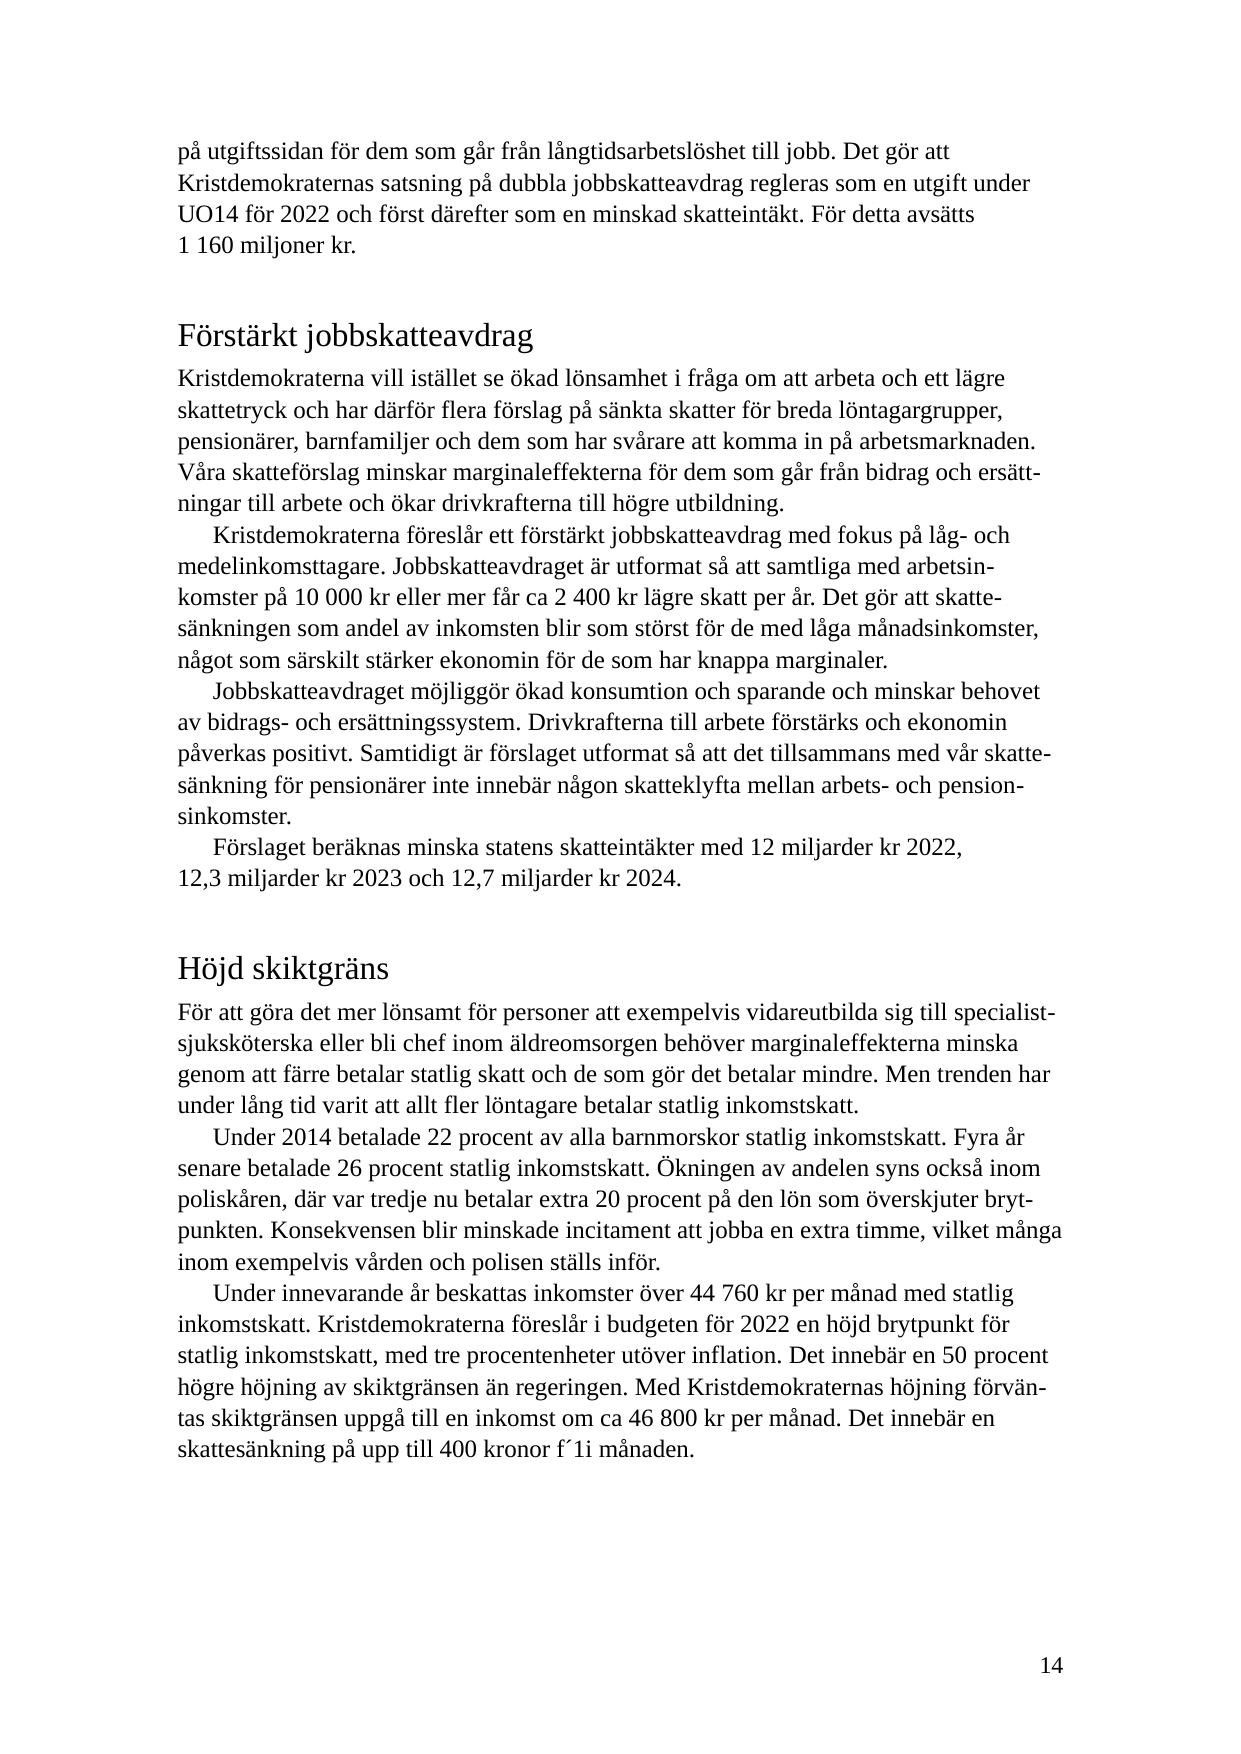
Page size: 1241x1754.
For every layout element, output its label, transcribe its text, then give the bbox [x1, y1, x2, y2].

text Kristdemokraterna vill istället se ökad lönsamhet i fråga om att arbeta och ett lägre skattetryck och har därför flera förslag på sänkta skatter för breda löntagargrupper, pensionärer, barnfamiljer och dem som har svårare att komma in på arbetsmarknaden. Våra skatteförslag minskar marginaleffekterna för dem som går från bidrag och ersättningar till arbete och ökar drivkrafterna till högre utbildning. [177, 361, 1063, 517]
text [177, 134, 1063, 259]
text Under innevarande år beskattas inkomster över 44 760 kr per månad med statlig inkomstskatt. Kristdemokraterna föreslår i budgeten för 2022 en höjd brytpunkt för statlig inkomstskatt, med tre procentenheter utöver inflation. Det innebär en 50 procent högre höjning av skiktgränsen än regeringen. Med Kristdemokraternas höjning förväntas skiktgränsen uppgå till en inkomst om ca 46 800 kr per månad. Det innebär en skattesänkning på upp till 400 kronor f´1i månaden. [177, 1276, 1063, 1463]
text Kristdemokraterna föreslår ett förstärkt jobbskatteavdrag med fokus på låg- och medelinkomsttagare. Jobbskatteavdraget är utformat så att samtliga med arbetsinkomster på 10 000 kr eller mer får ca 2 400 kr lägre skatt per år. Det gör att skattesänkningen som andel av inkomsten blir som störst för de med låga månadsinkomster, något som särskilt stärker ekonomin för de som har knappa marginaler. [177, 517, 1063, 673]
subtitle Förstärkt jobbskatteavdrag [177, 321, 1063, 353]
text Förslaget beräknas minska statens skatteintäkter med 12 miljarder kr 2022, 12,3 miljarder kr 2023 och 12,7 miljarder kr 2024. [177, 830, 1063, 892]
text För att göra det mer lönsamt för personer att exempelvis vidareutbilda sig till specialistsjuksköterska eller bli chef inom äldreomsorgen behöver marginaleffekterna minska genom att färre betalar statlig skatt och de som gör det betalar mindre. Men trenden har under lång tid varit att allt fler löntagare betalar statlig inkomstskatt. [177, 994, 1063, 1119]
subtitle Höjd skiktgräns [177, 955, 1063, 986]
text Jobbskatteavdraget möjliggör ökad konsumtion och sparande och minskar behovet av bidrags- och ersättningssystem. Drivkrafterna till arbete förstärks och ekonomin påverkas positivt. Samtidigt är förslaget utformat så att det tillsammans med vår skattesänkning för pensionärer inte innebär någon skatteklyfta mellan arbets- och pensionsinkomster. [177, 673, 1063, 830]
text Under 2014 betalade 22 procent av alla barnmorskor statlig inkomstskatt. Fyra år senare betalade 26 procent statlig inkomstskatt. Ökningen av andelen syns också inom poliskåren, där var tredje nu betalar extra 20 procent på den lön som överskjuter brytpunkten. Konsekvensen blir minskade incitament att jobba en extra timme, vilket många inom exempelvis vården och polisen ställs inför. [177, 1119, 1063, 1276]
